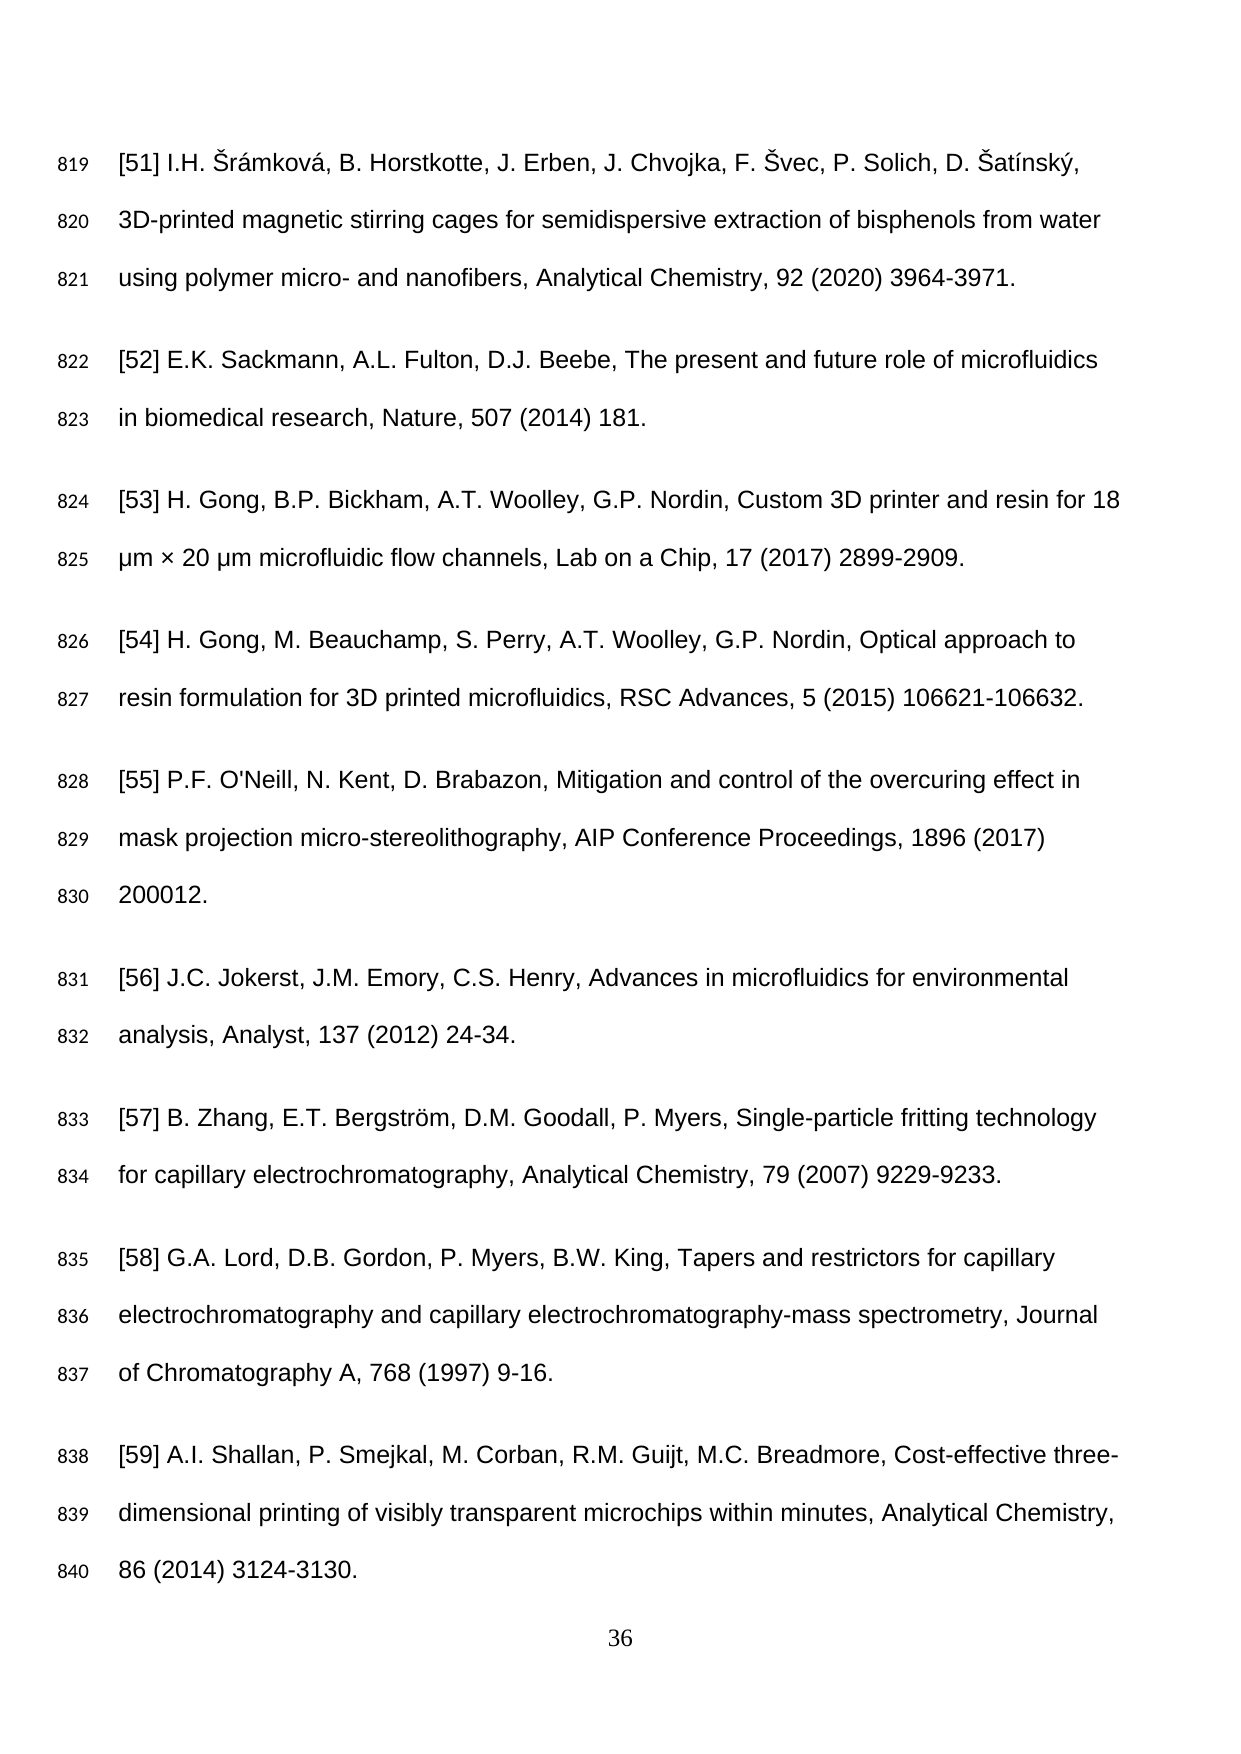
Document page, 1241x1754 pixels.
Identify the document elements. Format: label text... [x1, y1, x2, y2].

text [55] P.F. O'Neill, N. Kent, D. Brabazon, Mitigation and control of the overcuring effect in mask projection micro-stereolithography, AIP Conference Proceedings, 1896 (2017) 200012. [118, 765, 1122, 909]
text [51] I.H. Šrámková, B. Horstkotte, J. Erben, J. Chvojka, F. Švec, P. Solich, D. Šatínský, 3D-printed magnetic stirring cages for semidispersive extraction of bisphenols from water using polymer micro- and nanofibers, Analytical Chemistry, 92 (2020) 3964-3971. [118, 148, 1122, 291]
text [57] B. Zhang, E.T. Bergström, D.M. Goodall, P. Myers, Single-particle fritting technology for capillary electrochromatography, Analytical Chemistry, 79 (2007) 9229-9233. [118, 1103, 1122, 1189]
text [53] H. Gong, B.P. Bickham, A.T. Woolley, G.P. Nordin, Custom 3D printer and resin for 18 μm × 20 μm microfluidic flow channels, Lab on a Chip, 17 (2017) 2899-2909. [118, 485, 1122, 571]
text [52] E.K. Sackmann, A.L. Fulton, D.J. Beebe, The present and future role of microfluidics in biomedical research, Nature, 507 (2014) 181. [118, 345, 1122, 431]
text [56] J.C. Jokerst, J.M. Emory, C.S. Henry, Advances in microfluidics for environmental analysis, Analyst, 137 (2012) 24-34. [118, 963, 1122, 1049]
text [59] A.I. Shallan, P. Smejkal, M. Corban, R.M. Guijt, M.C. Breadmore, Cost-effective three-dimensional printing of visibly transparent microchips within minutes, Analytical Chemistry, 86 (2014) 3124-3130. [118, 1440, 1122, 1584]
text [54] H. Gong, M. Beauchamp, S. Perry, A.T. Woolley, G.P. Nordin, Optical approach to resin formulation for 3D printed microfluidics, RSC Advances, 5 (2015) 106621-106632. [118, 625, 1122, 711]
text [58] G.A. Lord, D.B. Gordon, P. Myers, B.W. King, Tapers and restrictors for capillary electrochromatography and capillary electrochromatography-mass spectrometry, Journal of Chromatography A, 768 (1997) 9-16. [118, 1243, 1122, 1386]
